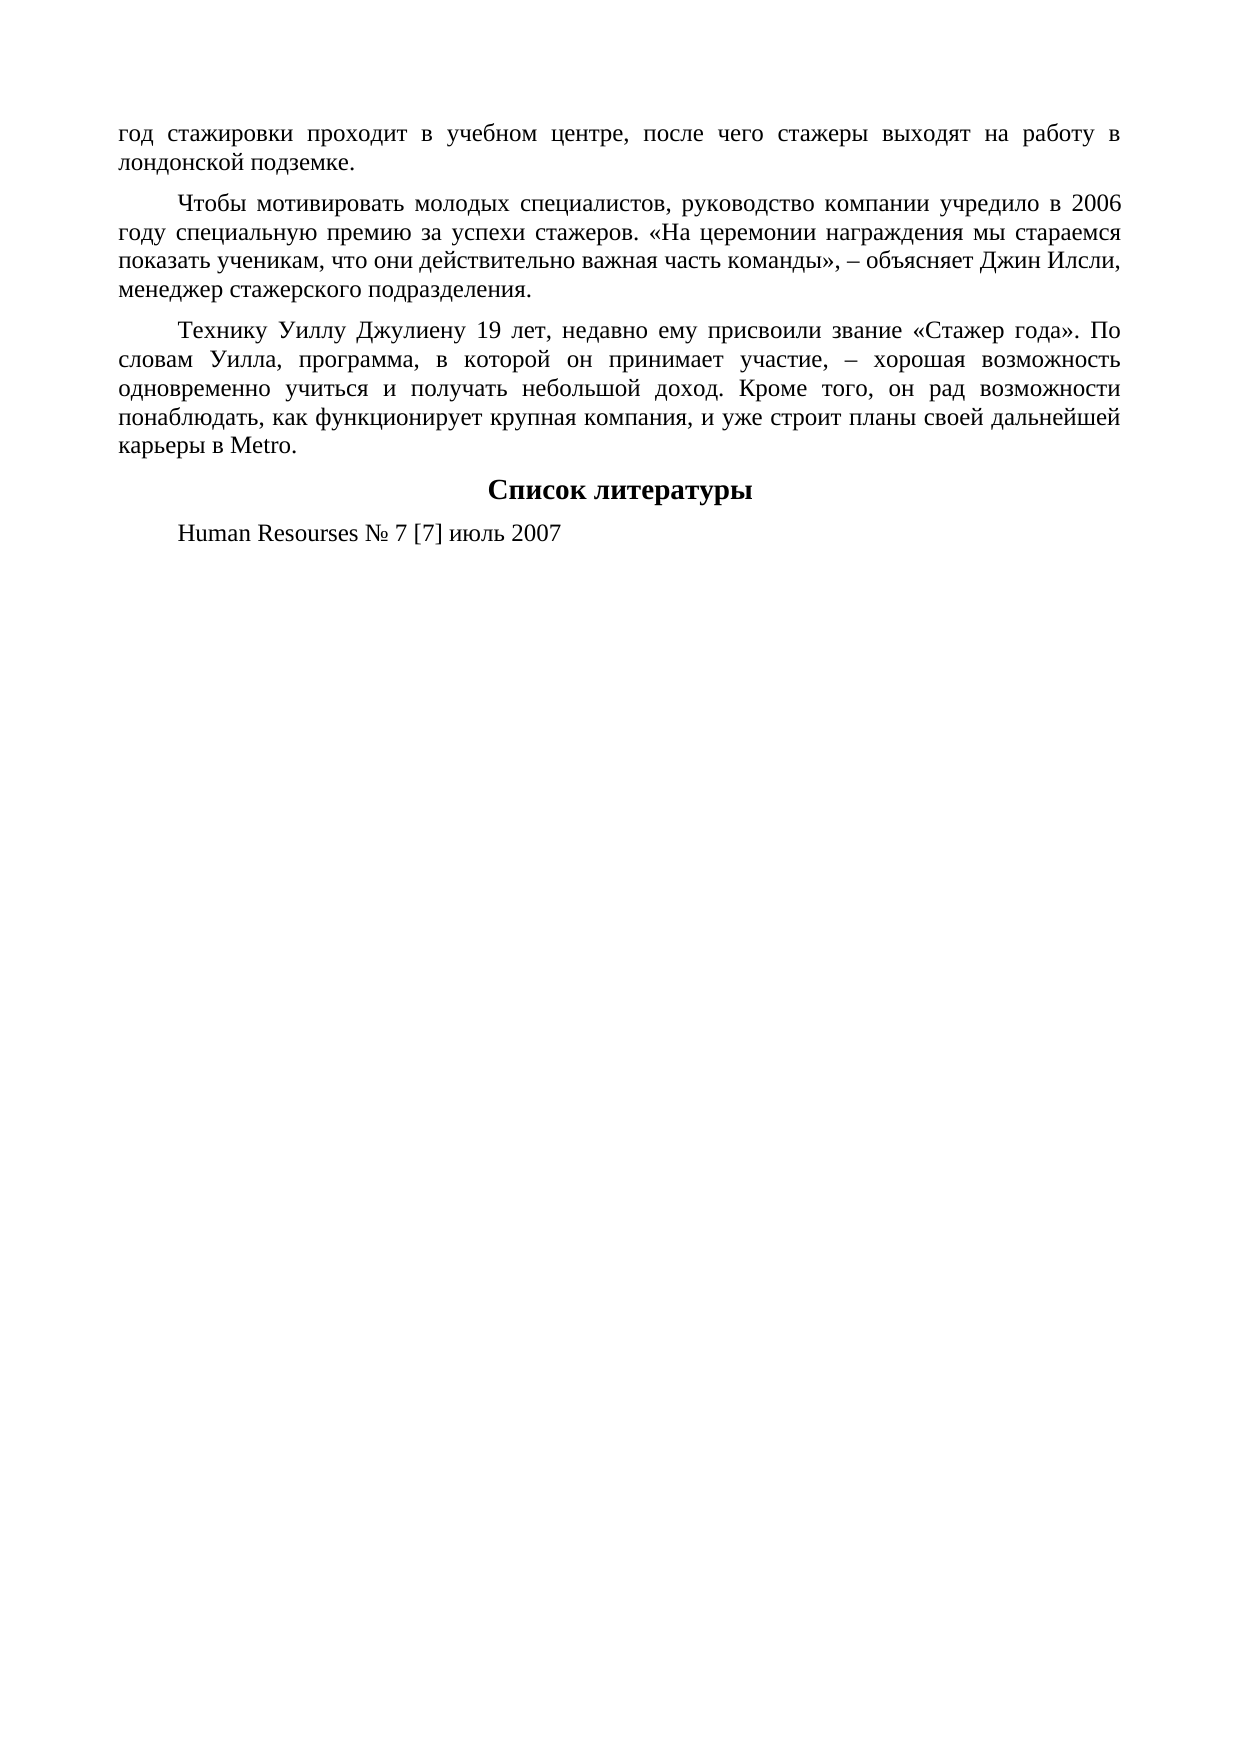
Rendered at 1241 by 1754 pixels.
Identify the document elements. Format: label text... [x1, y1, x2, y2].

text Список литературы [118, 472, 1122, 505]
text Human Resourses № 7 [7] июль 2007 [118, 518, 1122, 547]
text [118, 118, 1122, 176]
text Чтобы мотивировать молодых специалистов, руководство компании учредило в 2006 году специальную премию за успехи стажеров. «На церемонии награждения мы стараемся показать ученикам, что они действительно важная часть команды», – объясняет Джин Илсли, менеджер стажерского подразделения. [118, 188, 1122, 303]
text Технику Уиллу Джулиену 19 лет, недавно ему присвоили звание «Стажер года». По словам Уилла, программа, в которой он принимает участие, – хорошая возможность одновременно учиться и получать небольшой доход. Кроме того, он рад возможности понаблюдать, как функционирует крупная компания, и уже строит планы своей дальнейшей карьеры в Metro. [118, 316, 1122, 459]
